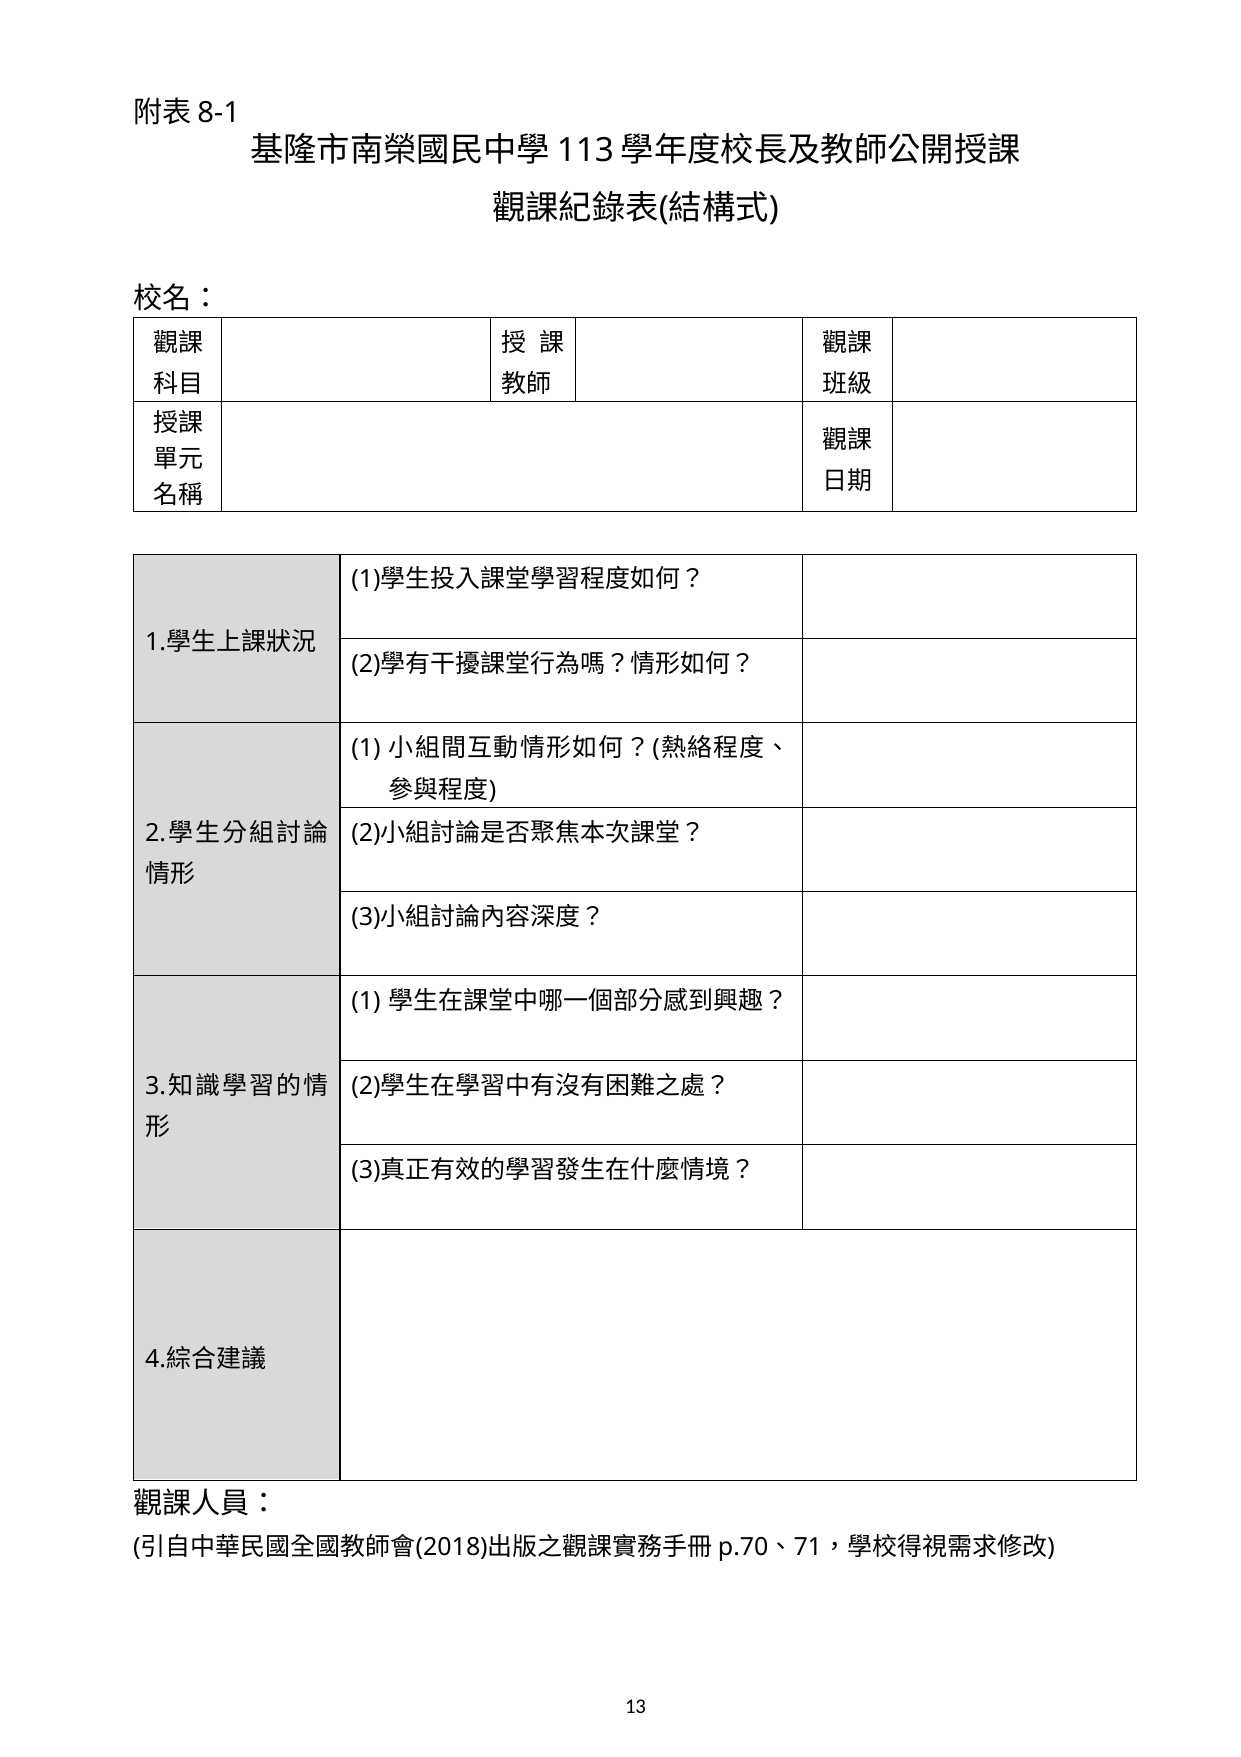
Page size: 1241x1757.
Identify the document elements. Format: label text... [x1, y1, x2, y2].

table_cell [803, 892, 1136, 975]
table_cell 3.知識學習的情形 [134, 976, 339, 1228]
table_header 1.學生上課狀況 [134, 555, 339, 722]
table_cell (3)小組討論內容深度？ [341, 892, 802, 975]
table_cell [803, 976, 1136, 1060]
text 基隆市南榮國民中學113學年度校長及教師公開授課 [133, 131, 1138, 168]
table_cell (2)學生在學習中有沒有困難之處？ [341, 1061, 802, 1144]
table_cell [893, 402, 1136, 511]
table_cell (3)真正有效的學習發生在什麼情境？ [341, 1145, 802, 1228]
text 觀課人員： [133, 1481, 1138, 1522]
text 觀課紀錄表(結構式) [133, 181, 1138, 229]
table_header 授課教師 [491, 318, 575, 401]
table_header (1)學生投入課堂學習程度如何？ [341, 555, 802, 638]
table_cell 授課單元 名稱 [134, 402, 221, 511]
table_cell [222, 402, 802, 511]
table_header [803, 555, 1136, 638]
table_cell [341, 1230, 1136, 1479]
table_cell 4.綜合建議 [134, 1230, 339, 1479]
table_cell [803, 1145, 1136, 1228]
table_header [222, 318, 490, 401]
table_header 觀課科目 [134, 318, 221, 401]
text 附表8-1 [133, 89, 1138, 131]
text (引自中華民國全國教師會(2018)出版之觀課實務手冊p.70、71，學校得視需求修改) [133, 1522, 1138, 1564]
table_cell 學生在課堂中哪一個部分感到興趣？ [341, 976, 802, 1060]
table_header [576, 318, 802, 401]
table_cell 觀課日期 [803, 402, 892, 511]
table_cell 2.學生分組討論情形 [134, 723, 339, 975]
table_cell 小組間互動情形如何？(熱絡程度、參與程度) [341, 723, 802, 807]
table_cell [803, 723, 1136, 807]
table_header [893, 318, 1136, 401]
table_header 觀課班級 [803, 318, 892, 401]
table_cell [803, 639, 1136, 722]
table_cell (2)小組討論是否聚焦本次課堂？ [341, 808, 802, 891]
table_cell [803, 808, 1136, 891]
table_cell (2)學有干擾課堂行為嗎？情形如何？ [341, 639, 802, 722]
table_cell [803, 1061, 1136, 1144]
text 校名： [133, 275, 1138, 317]
